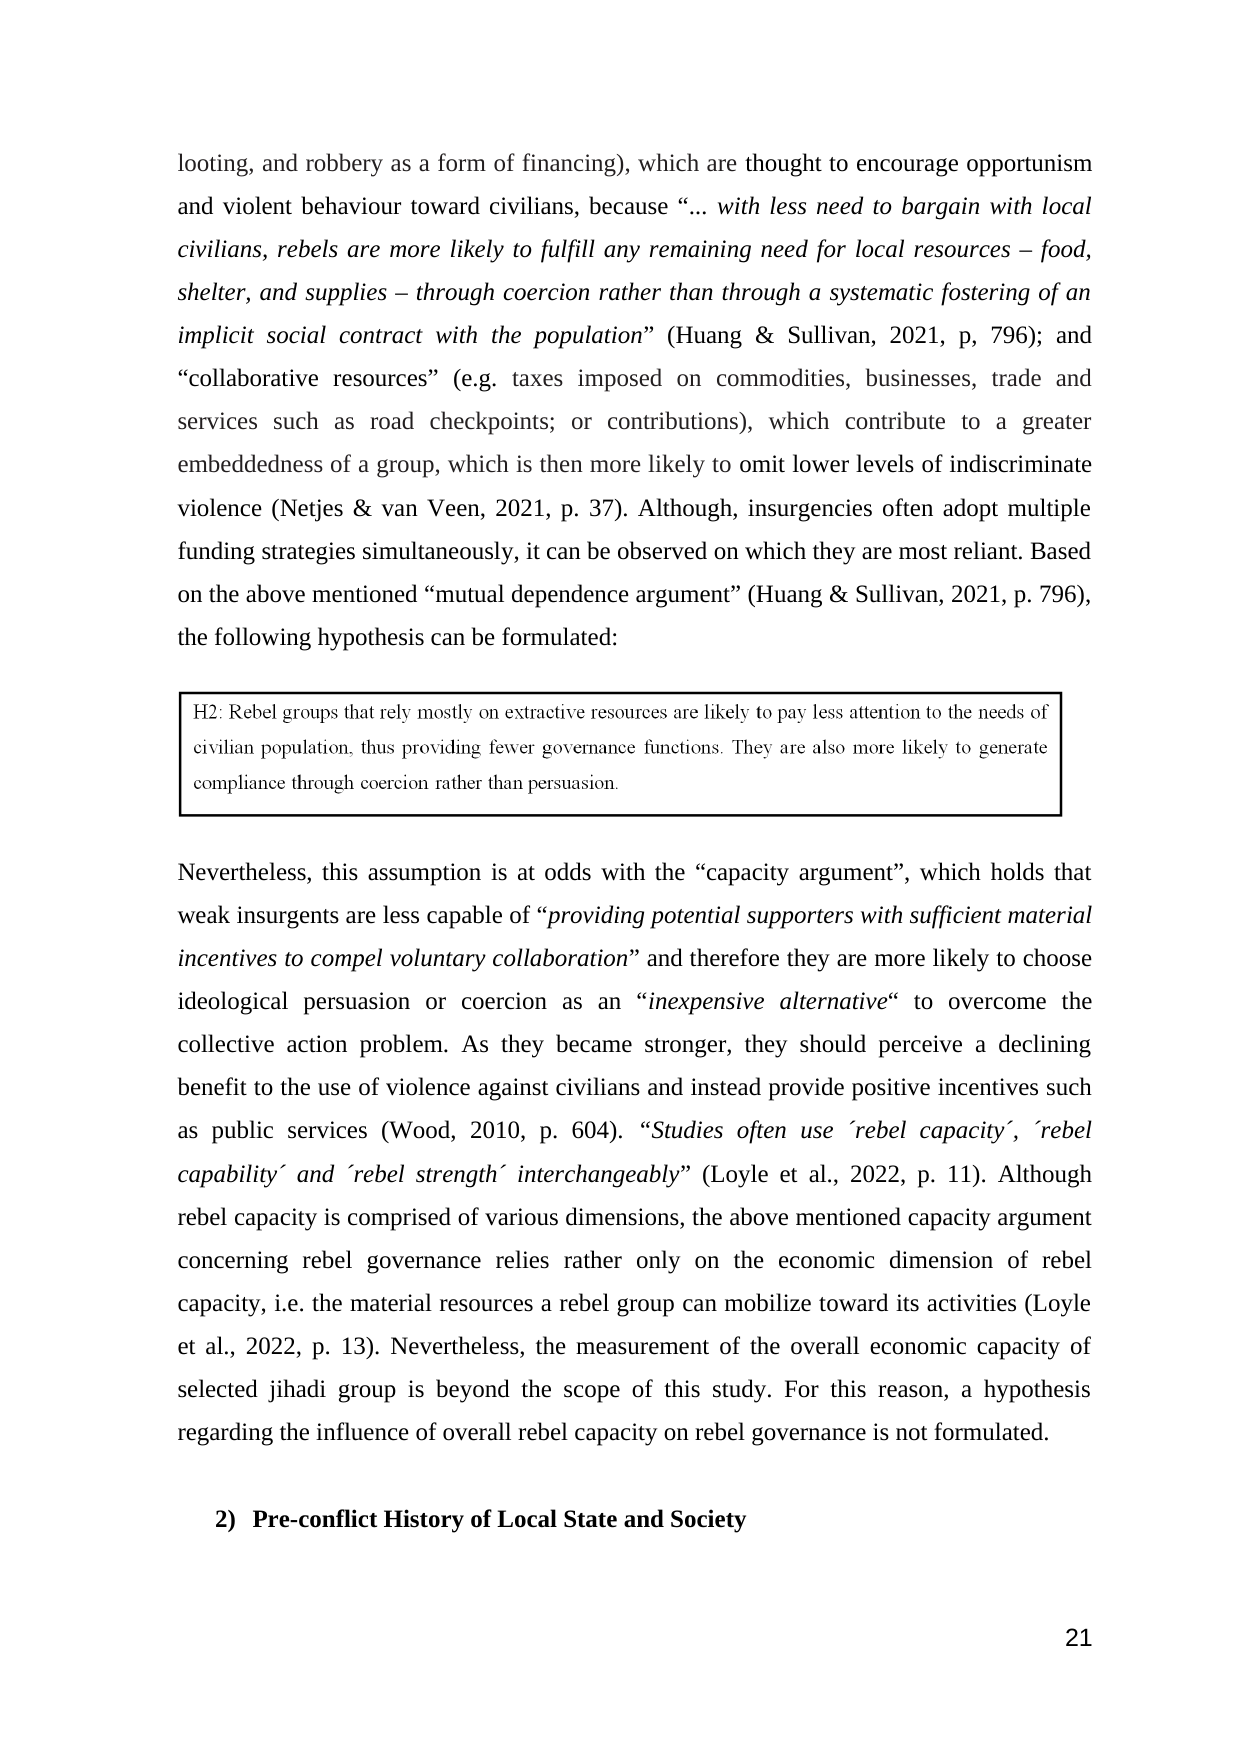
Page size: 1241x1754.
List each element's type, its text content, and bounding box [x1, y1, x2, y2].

picture [177, 690, 1063, 818]
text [177, 148, 1092, 651]
text Nevertheless, this assumption is at odds with the “capacity argument”, which holds that weak insurgents are less capable of “providing potential supporters with sufficient material incentives to compel voluntary collaboration” and therefore they are more likely to choose ideological persuasion or coercion as an “inexpensive alternative“ to overcome the collective action problem. As they became stronger, they should perceive a declining benefit to the use of violence against civilians and instead provide positive incentives such as public services (Wood, 2010, p. 604). “Studies often use ´rebel capacity´, ´rebel capability´ and ´rebel strength´ interchangeably” (Loyle et al., 2022, p. 11). Although rebel capacity is comprised of various dimensions, the above mentioned capacity argument concerning rebel governance relies rather only on the economic dimension of rebel capacity, i.e. the material resources a rebel group can mobilize toward its activities (Loyle et al., 2022, p. 13). Nevertheless, the measurement of the overall economic capacity of selected jihadi group is beyond the scope of this study. For this reason, a hypothesis regarding the influence of overall rebel capacity on rebel governance is not formulated. [177, 857, 1092, 1446]
list Pre-conflict History of Local State and Society [215, 1504, 1092, 1532]
